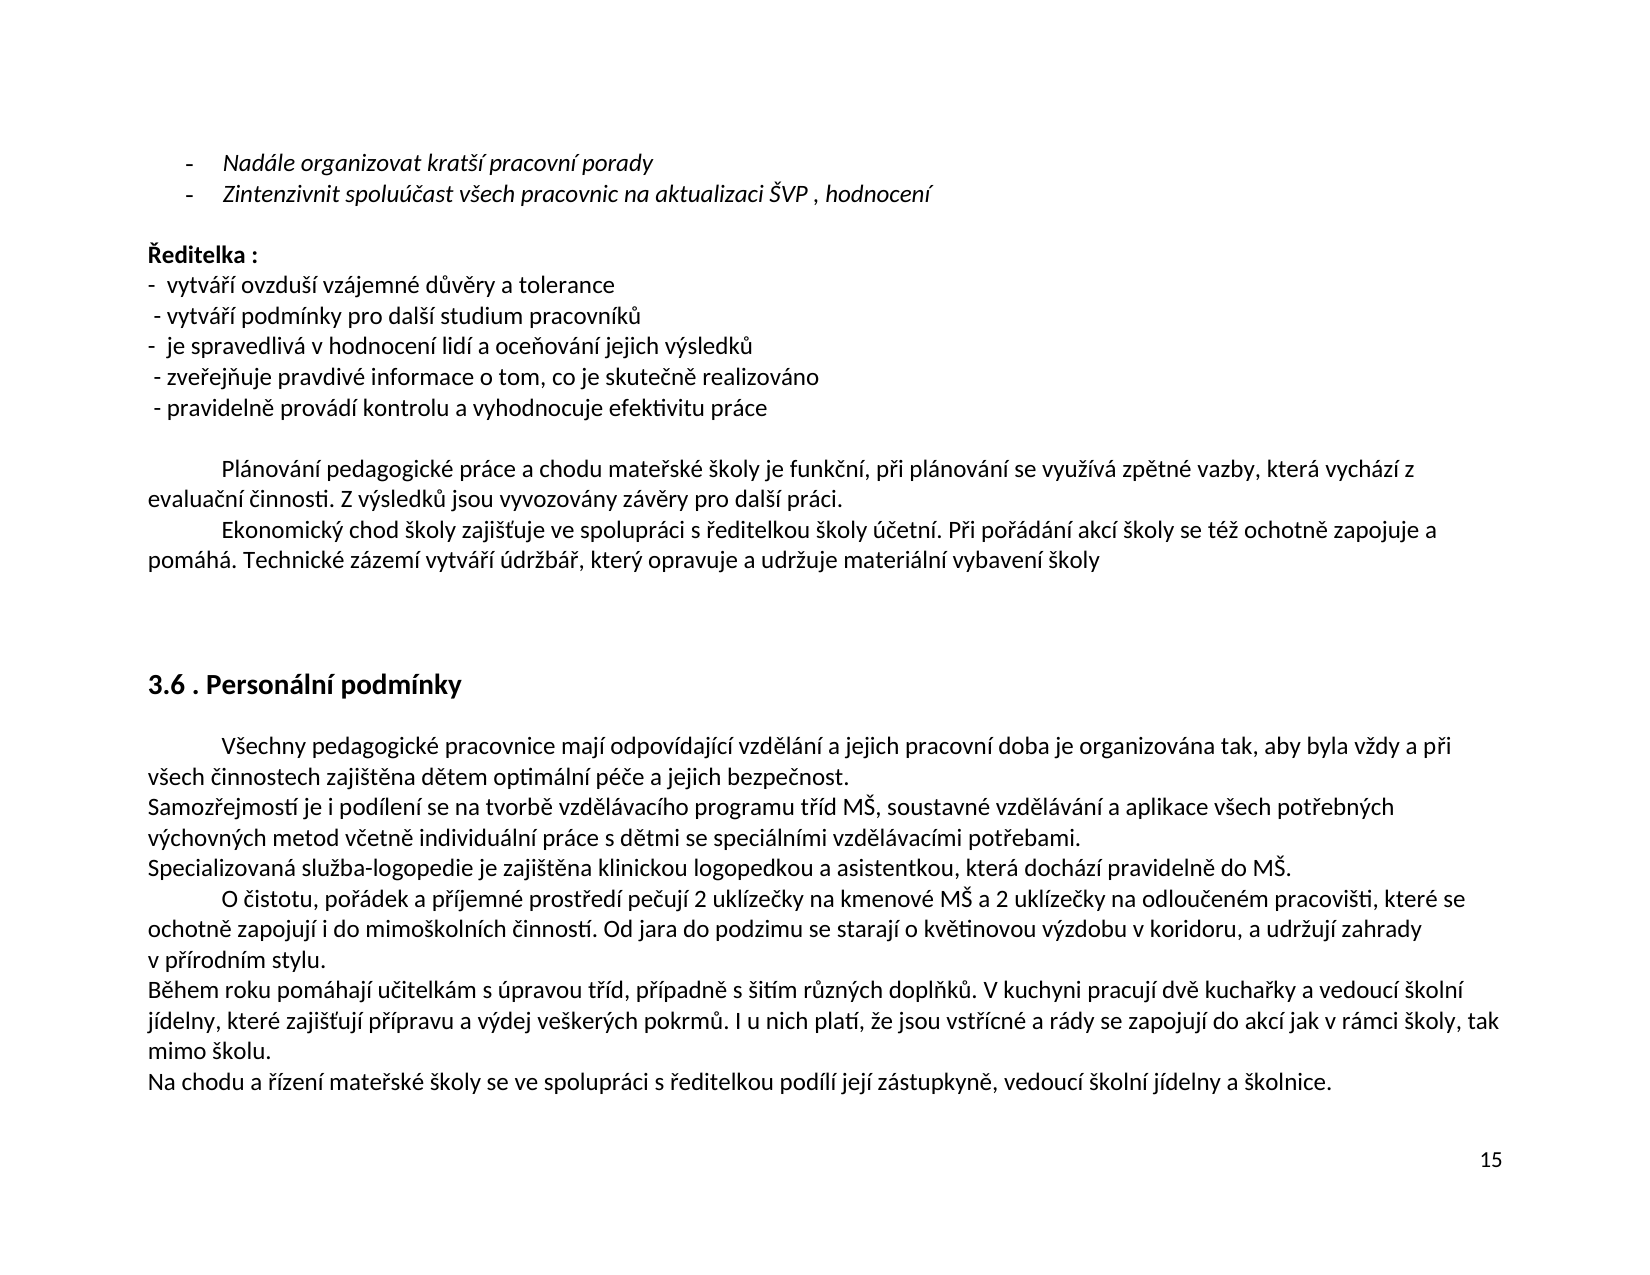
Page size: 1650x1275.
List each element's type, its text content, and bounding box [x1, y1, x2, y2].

text O čistotu, pořádek a příjemné prostředí pečují 2 uklízečky na kmenové MŠ a 2 uklízečky na odloučeném pracovišti, které se ochotně zapojují i do mimoškolních činností. Od jara do podzimu se starají o květinovou výzdobu v koridoru, a udržují zahrady v přírodním stylu. [148, 883, 1502, 974]
list Zintenzivnit spoluúčast všech pracovnic na aktualizaci ŠVP , hodnocení [185, 178, 1502, 209]
text - vytváří ovzduší vzájemné důvěry a tolerance [148, 270, 1502, 300]
list Nadále organizovat kratší pracovní porady [185, 148, 1502, 178]
text Plánování pedagogické práce a chodu mateřské školy je funkční, při plánování se využívá zpětné vazby, která vychází z evaluační činnosti. Z výsledků jsou vyvozovány závěry pro další práci. [148, 453, 1502, 514]
text - pravidelně provádí kontrolu a vyhodnocuje efektivitu práce [148, 392, 1502, 422]
text Na chodu a řízení mateřské školy se ve spolupráci s ředitelkou podílí její zástupkyně, vedoucí školní jídelny a školnice. [148, 1066, 1502, 1096]
text Během roku pomáhají učitelkám s úpravou tříd, případně s šitím různých doplňků. V kuchyni pracují dvě kuchařky a vedoucí školní jídelny, které zajišťují přípravu a výdej veškerých pokrmů. I u nich platí, že jsou vstřícné a rády se zapojují do akcí jak v rámci školy, tak mimo školu. [148, 974, 1502, 1066]
text - zveřejňuje pravdivé informace o tom, co je skutečně realizováno [148, 361, 1502, 392]
text Všechny pedagogické pracovnice mají odpovídající vzdělání a jejich pracovní doba je organizována tak, aby byla vždy a při všech činnostech zajištěna dětem optimální péče a jejich bezpečnost. [148, 730, 1502, 791]
text Ekonomický chod školy zajišťuje ve spolupráci s ředitelkou školy účetní. Při pořádání akcí školy se též ochotně zapojuje a pomáhá. Technické zázemí vytváří údržbář, který opravuje a udržuje materiální vybavení školy [148, 514, 1502, 575]
text Specializovaná služba-logopedie je zajištěna klinickou logopedkou a asistentkou, která dochází pravidelně do MŠ. [148, 852, 1502, 883]
text - je spravedlivá v hodnocení lidí a oceňování jejich výsledků [148, 331, 1502, 361]
text Samozřejmostí je i podílení se na tvorbě vzdělávacího programu tříd MŠ, soustavné vzdělávání a aplikace všech potřebných výchovných metod včetně individuální práce s dětmi se speciálními vzdělávacími potřebami. [148, 791, 1502, 852]
text Ředitelka : [148, 239, 1502, 270]
text - vytváří podmínky pro další studium pracovníků [148, 300, 1502, 331]
text 3.6 . Personální podmínky [148, 666, 1502, 702]
